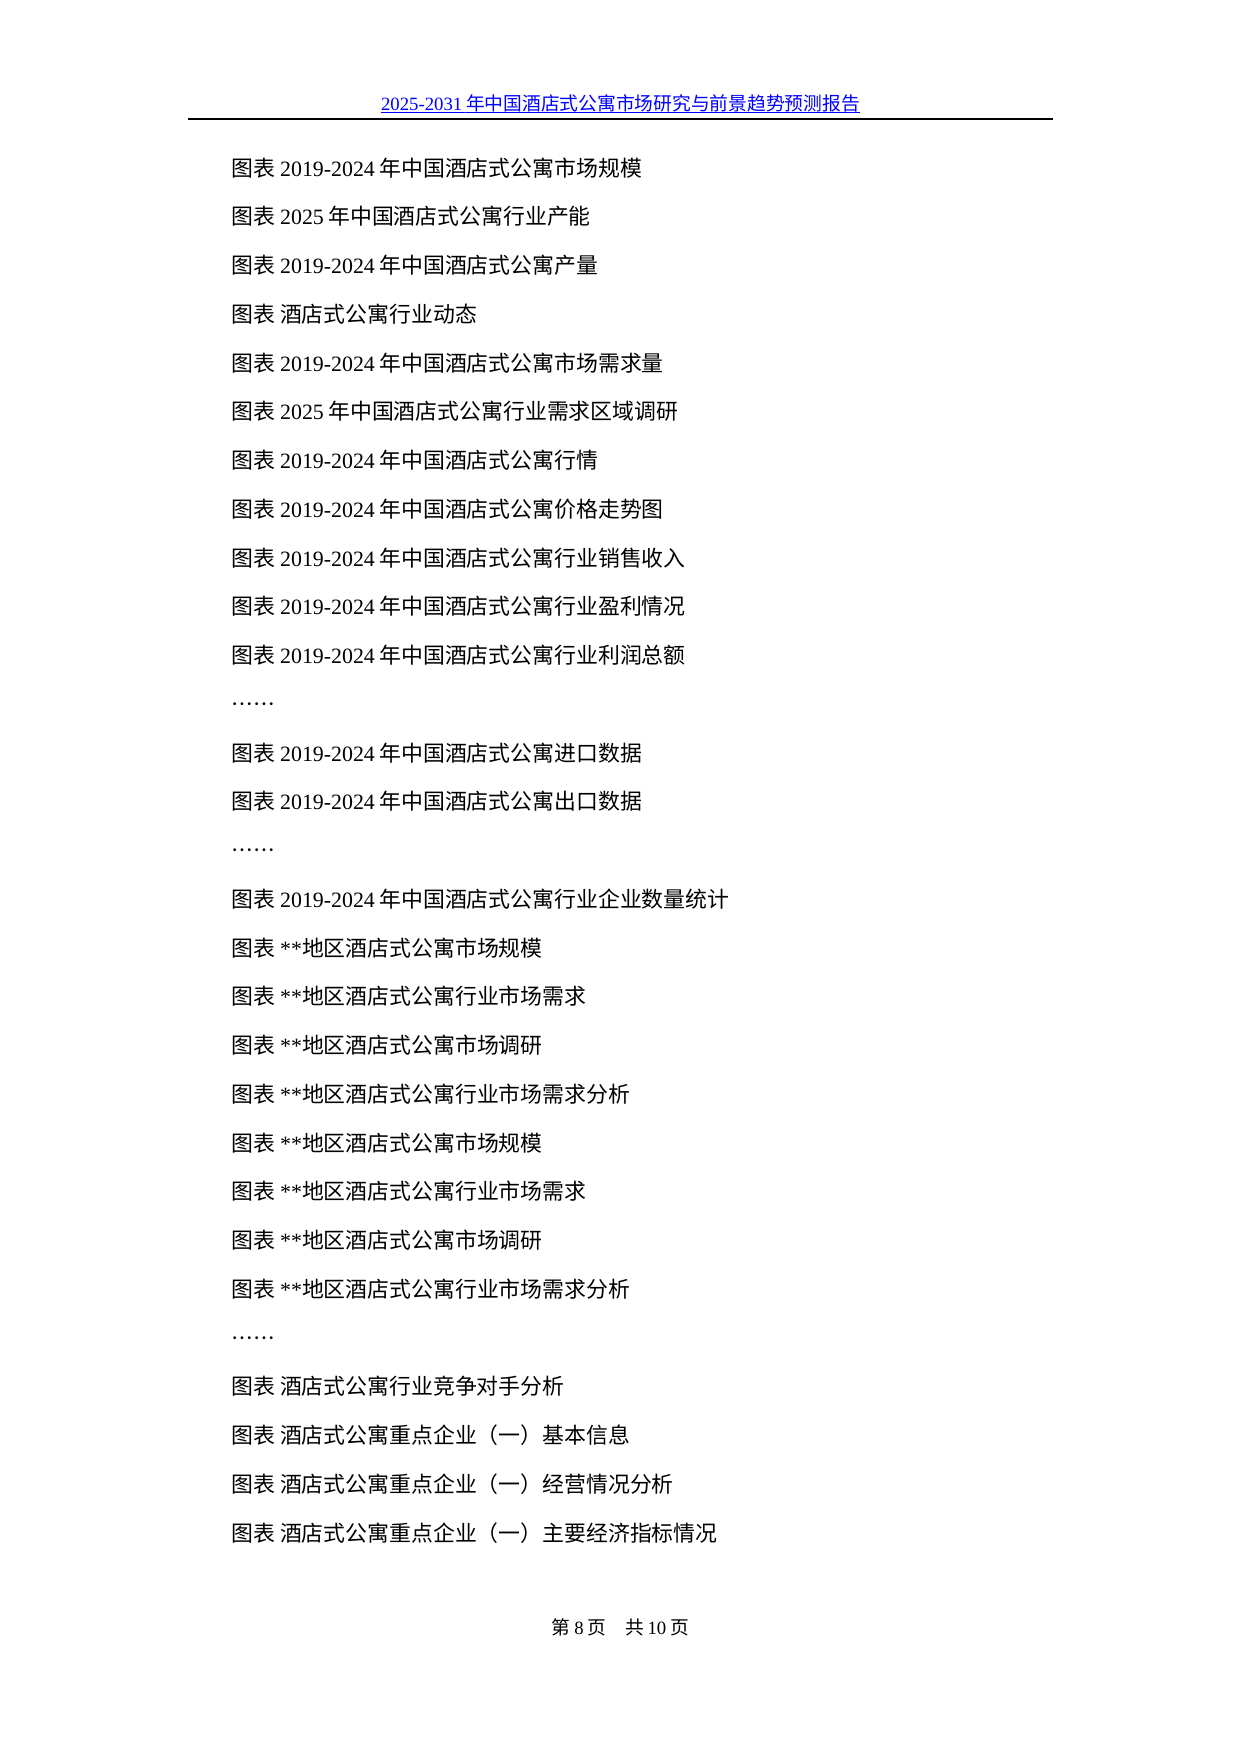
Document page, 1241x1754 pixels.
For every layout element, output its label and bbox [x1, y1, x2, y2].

text [187, 150, 1053, 1548]
